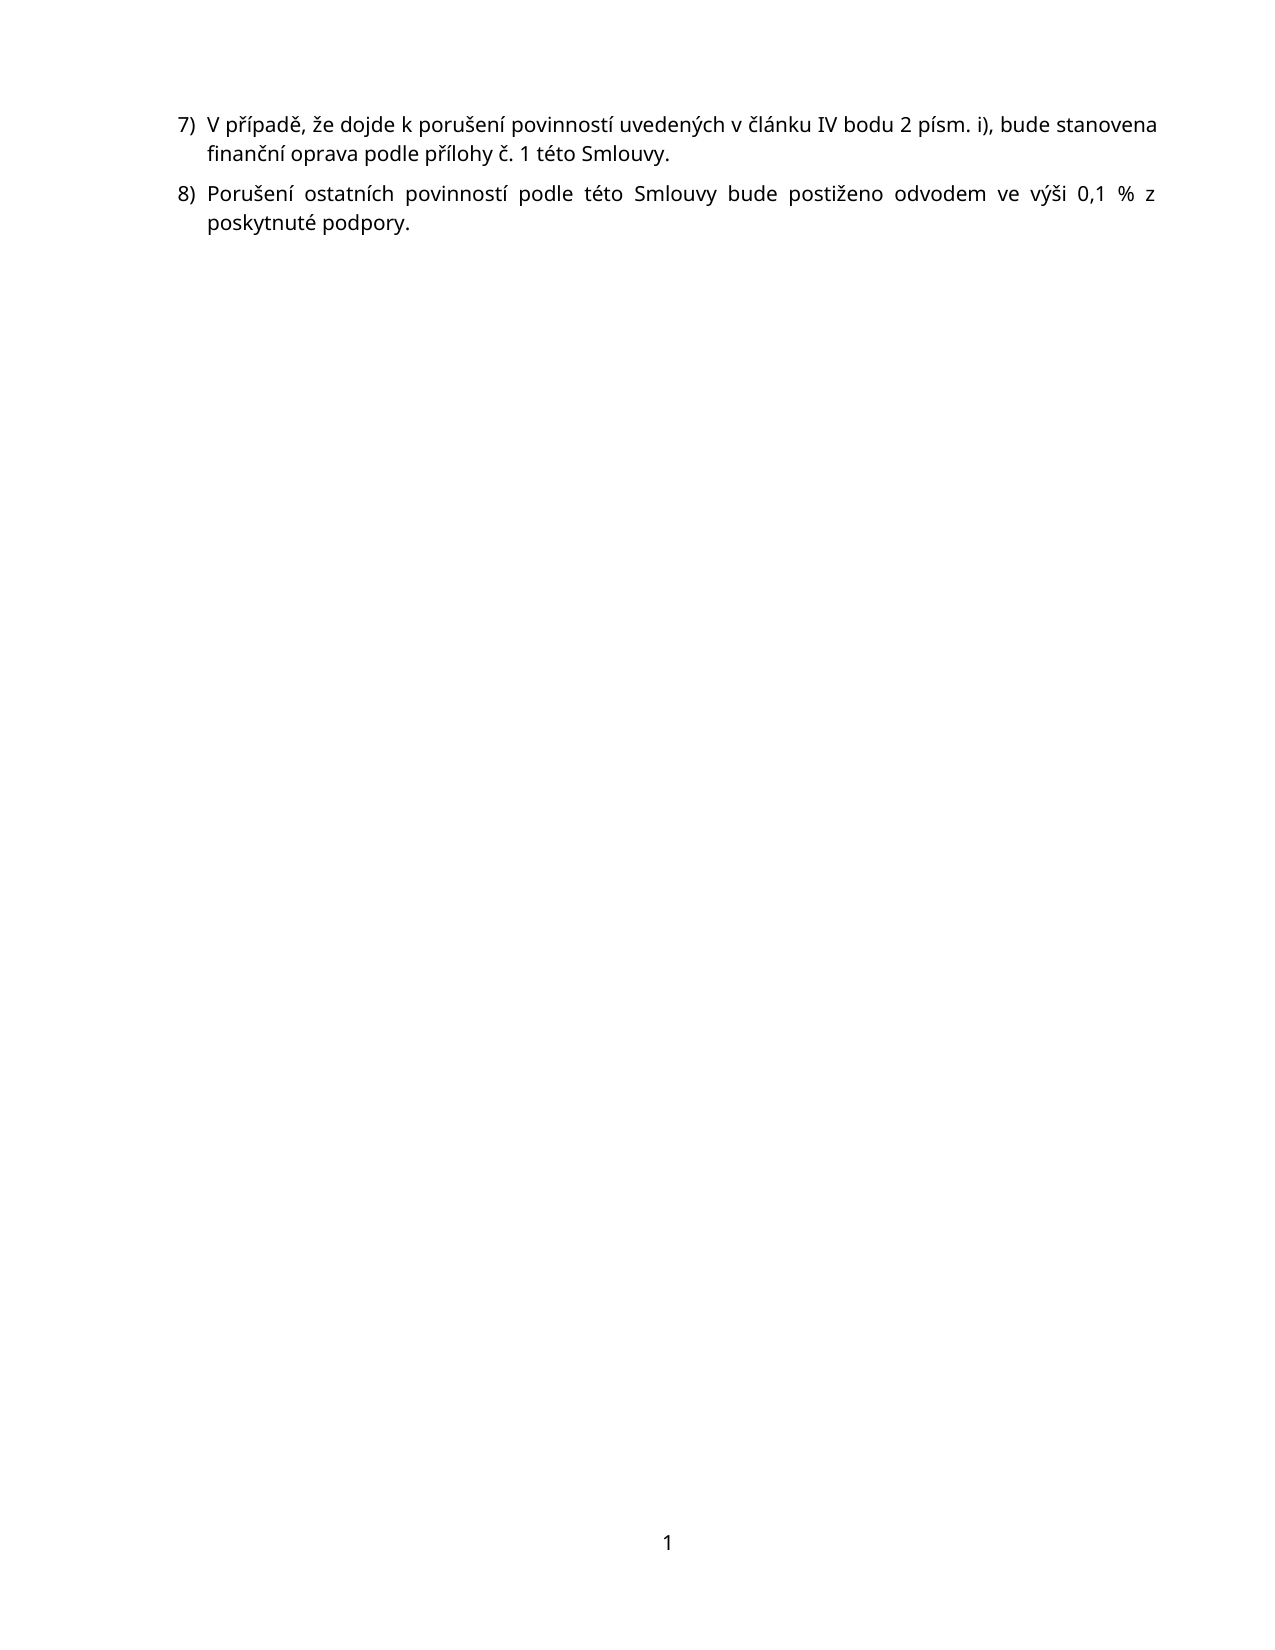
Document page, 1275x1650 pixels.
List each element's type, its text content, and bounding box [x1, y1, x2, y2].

list Porušení ostatních povinností podle této Smlouvy bude postiženo odvodem ve výši 0,1 % z poskytnuté podpory. [177, 179, 1157, 236]
list V případě, že dojde k porušení povinností uvedených v článku IV bodu 2 písm. i), bude stanovena finanční oprava podle přílohy č. 1 této Smlouvy. [177, 110, 1157, 167]
